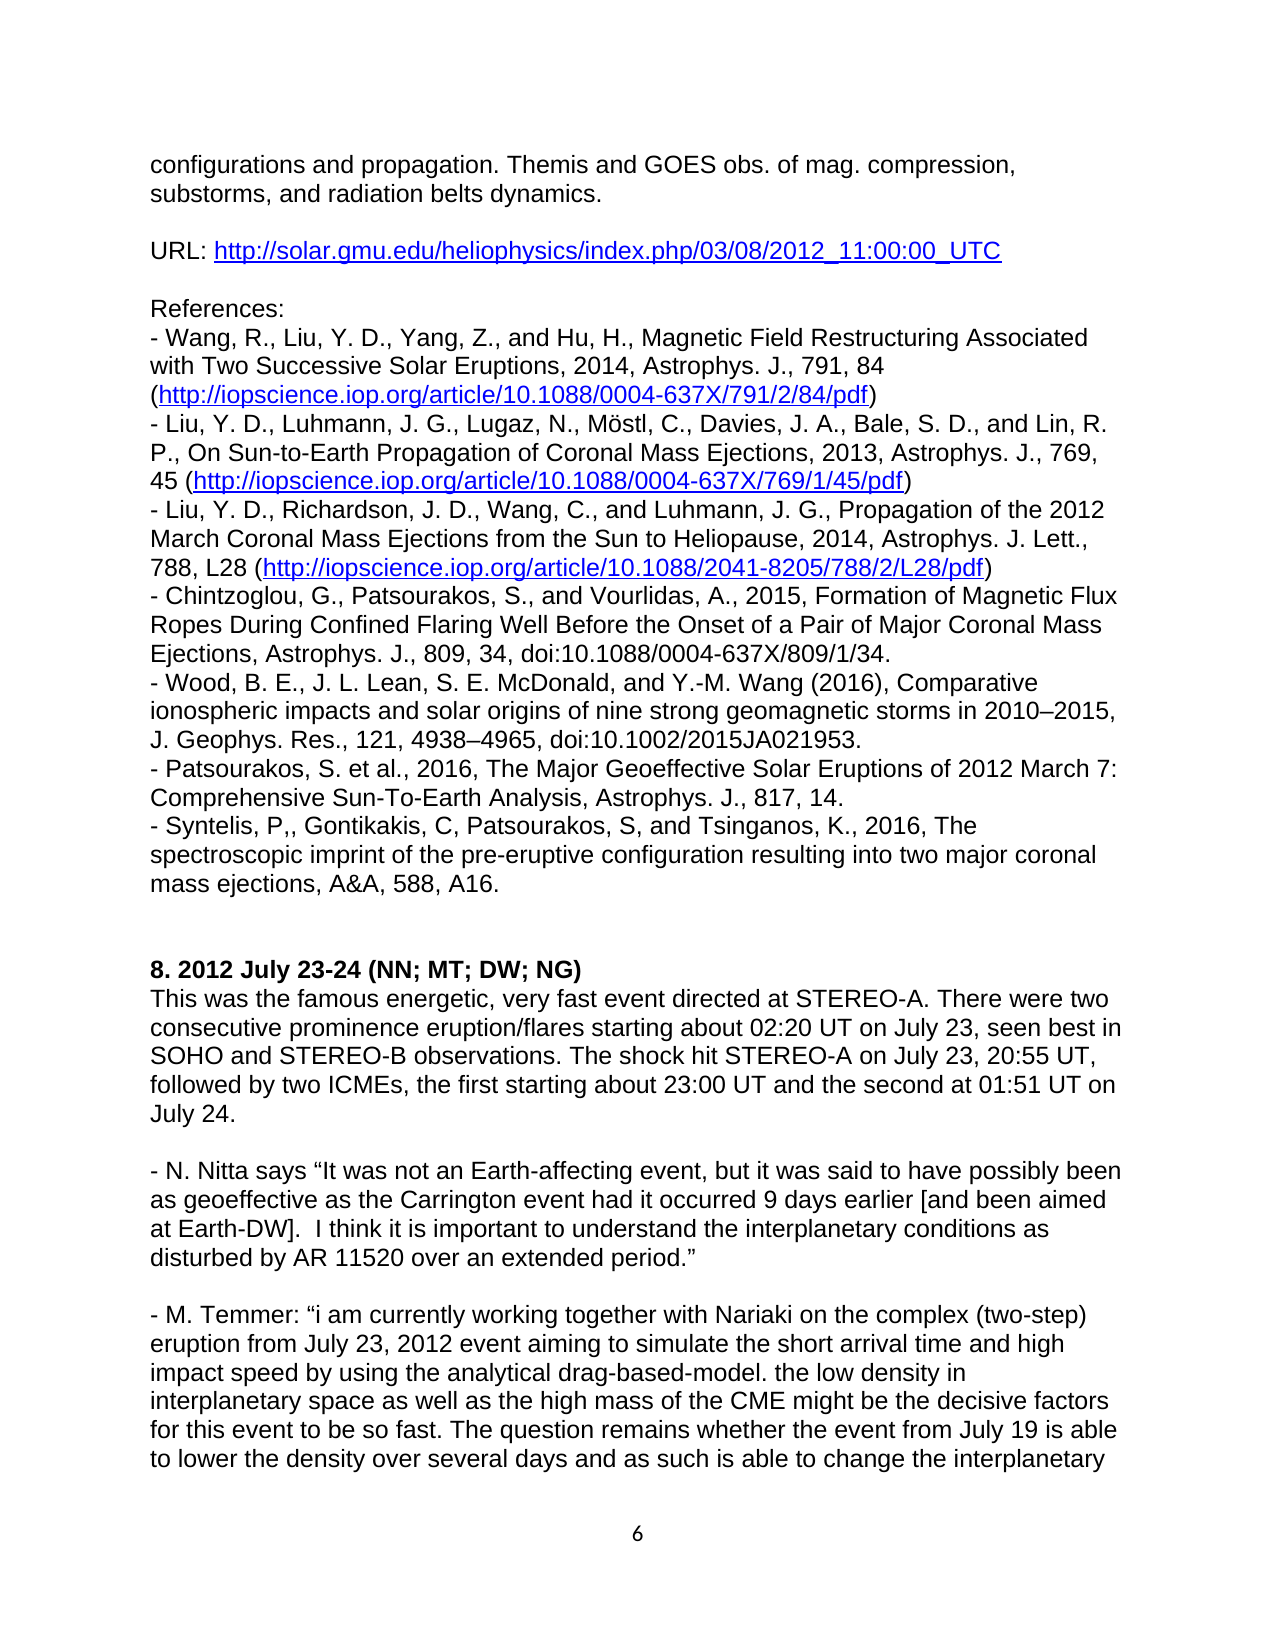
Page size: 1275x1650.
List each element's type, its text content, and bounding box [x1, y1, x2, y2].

text 8. 2012 July 23-24 (NN; MT; DW; NG) [150, 955, 1125, 984]
text - Syntelis, P,, Gontikakis, C, Patsourakos, S, and Tsinganos, K., 2016, The spectroscopic imprint of the pre-eruptive configuration resulting into two major coronal mass ejections, A&A, 588, A16. [150, 811, 1125, 897]
text URL: http://solar.gmu.edu/heliophysics/index.php/03/08/2012_11:00:00_UTC [150, 236, 1125, 265]
text - Wang, R., Liu, Y. D., Yang, Z., and Hu, H., Magnetic Field Restructuring Associated with Two Successive Solar Eruptions, 2014, Astrophys. J., 791, 84 (http://iopscience.iop.org/article/10.1088/0004-637X/791/2/84/pdf) [150, 322, 1125, 409]
text - Wood, B. E., J. L. Lean, S. E. McDonald, and Y.-M. Wang (2016), Comparative ionospheric impacts and solar origins of nine strong geomagnetic storms in 2010–2015, J. Geophys. Res., 121, 4938–4965, doi:10.1002/2015JA021953. [150, 667, 1125, 754]
text - Patsourakos, S. et al., 2016, The Major Geoeffective Solar Eruptions of 2012 March 7: Comprehensive Sun-To-Earth Analysis, Astrophys. J., 817, 14. [150, 754, 1125, 811]
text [150, 150, 1125, 207]
text - Chintzoglou, G., Patsourakos, S., and Vourlidas, A., 2015, Formation of Magnetic Flux Ropes During Confined Flaring Well Before the Onset of a Pair of Major Coronal Mass Ejections, Astrophys. J., 809, 34, doi:10.1088/0004-637X/809/1/34. [150, 581, 1125, 667]
text This was the famous energetic, very fast event directed at STEREO-A. There were two consecutive prominence eruption/flares starting about 02:20 UT on July 23, seen best in SOHO and STEREO-B observations. The shock hit STEREO-A on July 23, 20:55 UT, followed by two ICMEs, the first starting about 23:00 UT and the second at 01:51 UT on July 24. [150, 984, 1125, 1127]
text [150, 1300, 1125, 1472]
text - Liu, Y. D., Luhmann, J. G., Lugaz, N., Möstl, C., Davies, J. A., Bale, S. D., and Lin, R. P., On Sun-to-Earth Propagation of Coronal Mass Ejections, 2013, Astrophys. J., 769, 45 (http://iopscience.iop.org/article/10.1088/0004-637X/769/1/45/pdf) [150, 409, 1125, 495]
text - N. Nitta says “It was not an Earth-affecting event, but it was said to have possibly been as geoeffective as the Carrington event had it occurred 9 days earlier [and been aimed at Earth-DW]. I think it is important to understand the interplanetary conditions as disturbed by AR 11520 over an extended period.” [150, 1156, 1125, 1271]
text References: [150, 294, 1125, 322]
text - Liu, Y. D., Richardson, J. D., Wang, C., and Luhmann, J. G., Propagation of the 2012 March Coronal Mass Ejections from the Sun to Heliopause, 2014, Astrophys. J. Lett., 788, L28 (http://iopscience.iop.org/article/10.1088/2041-8205/788/2/L28/pdf) [150, 495, 1125, 581]
